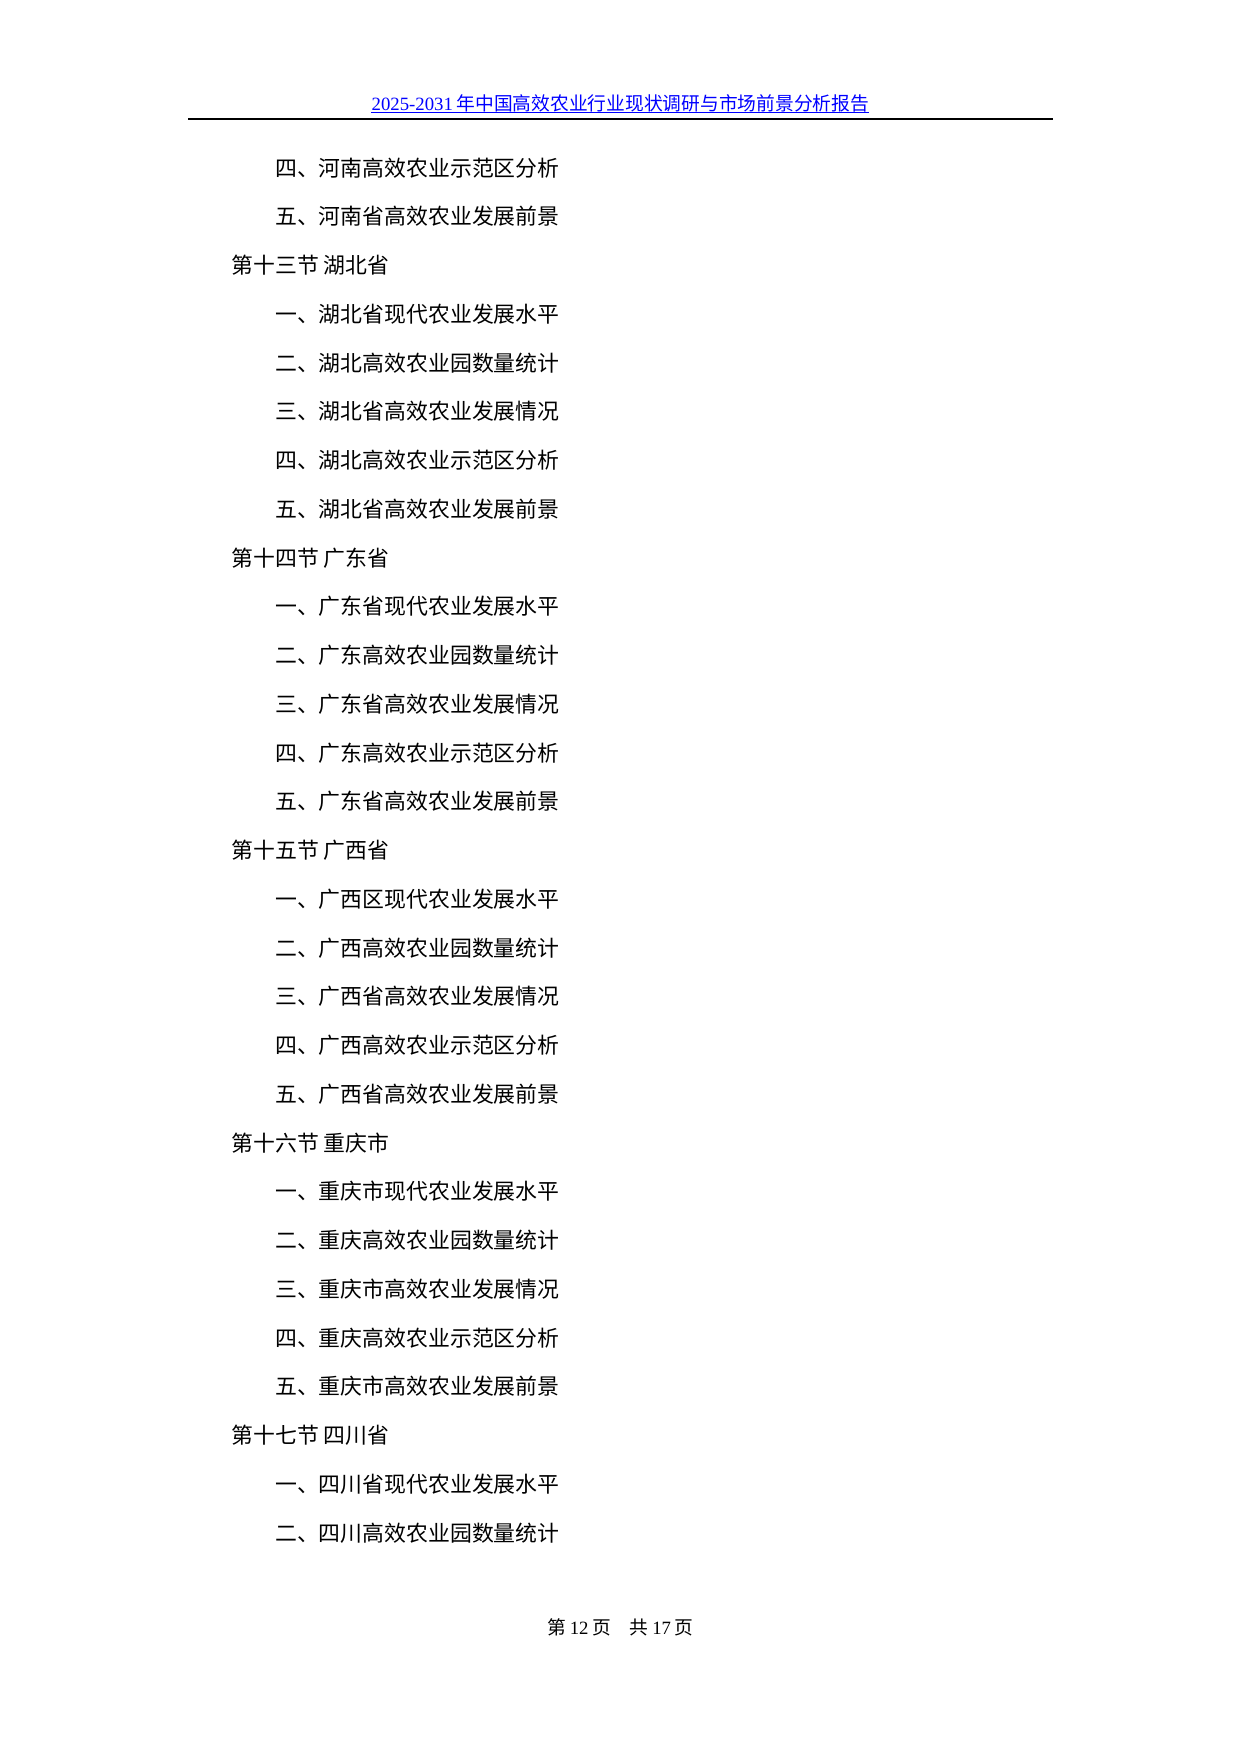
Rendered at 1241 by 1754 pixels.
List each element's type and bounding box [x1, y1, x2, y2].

text [187, 150, 1053, 1548]
